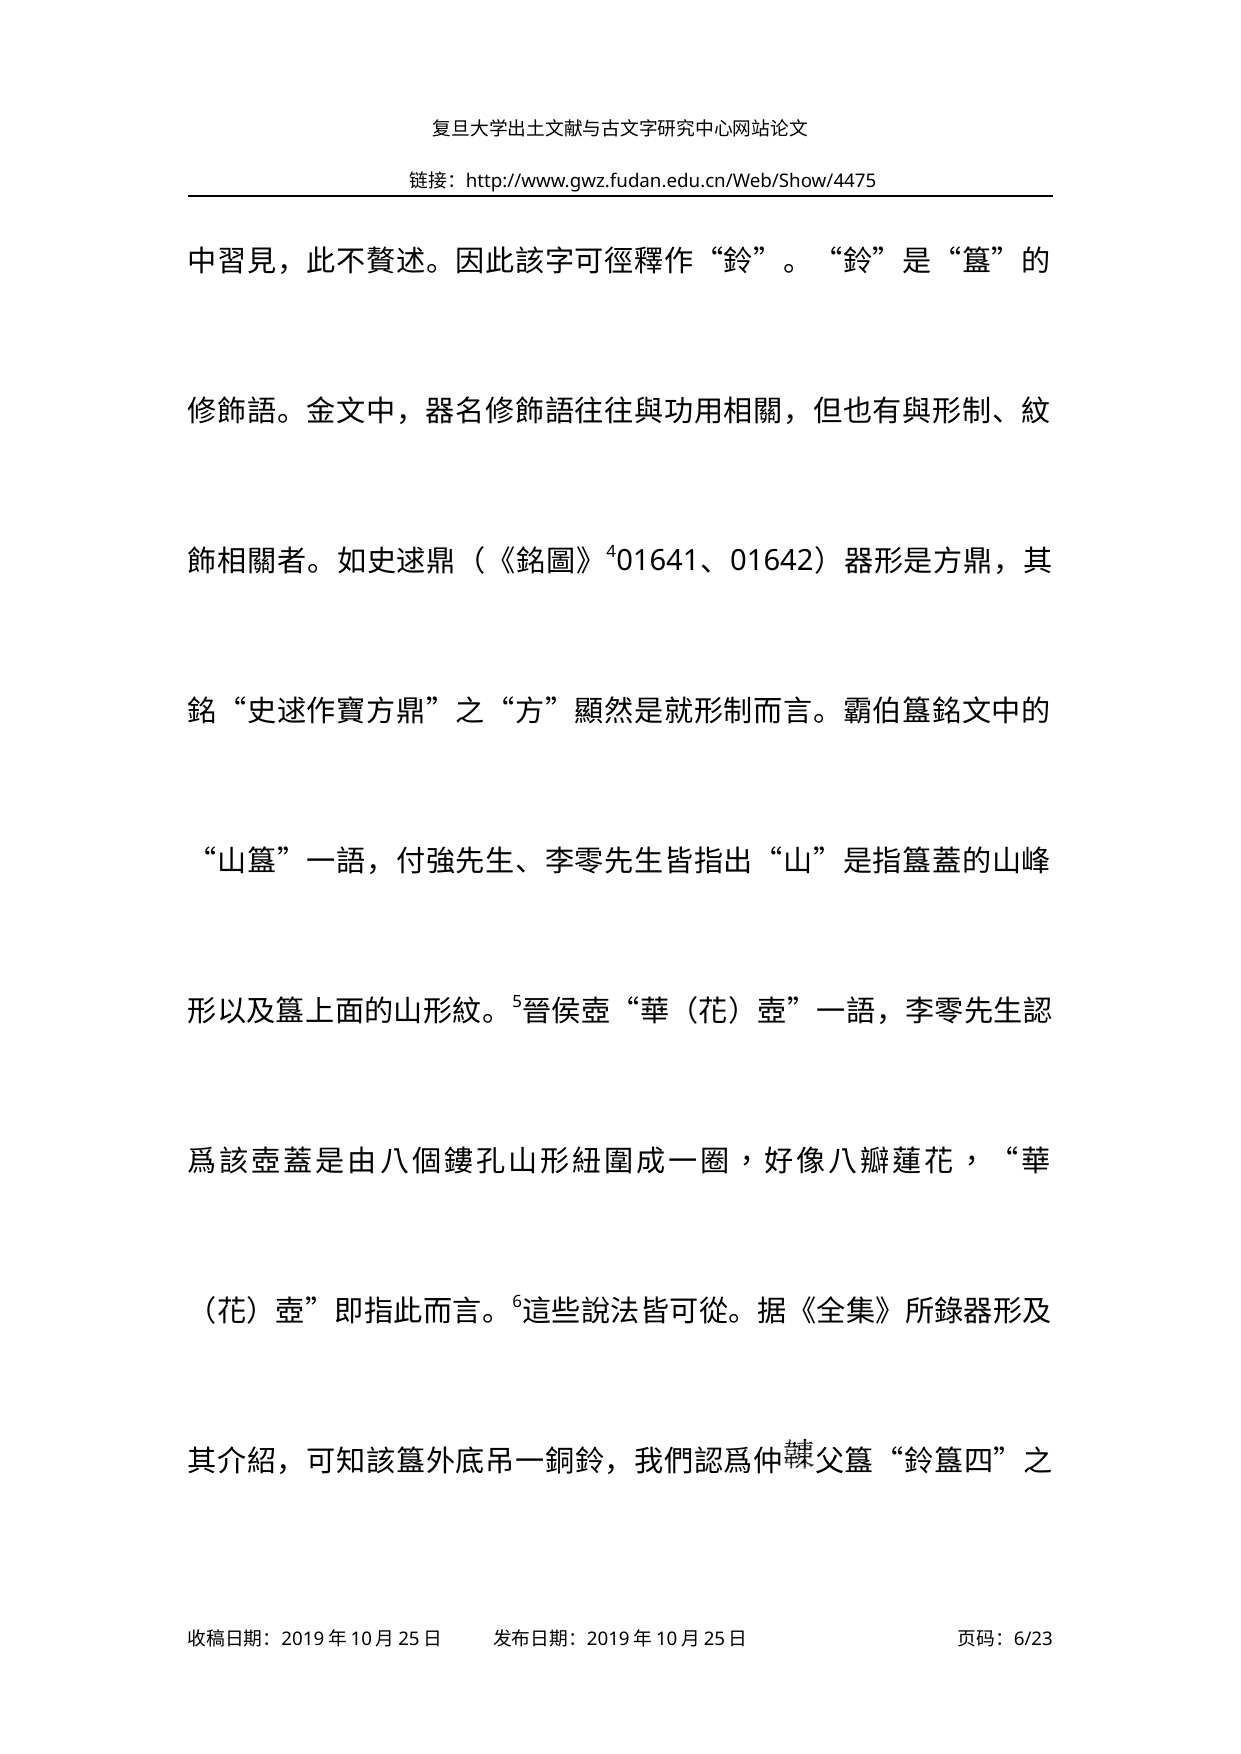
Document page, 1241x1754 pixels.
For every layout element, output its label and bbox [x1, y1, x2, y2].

text [187, 222, 1053, 1497]
picture [783, 1438, 815, 1472]
